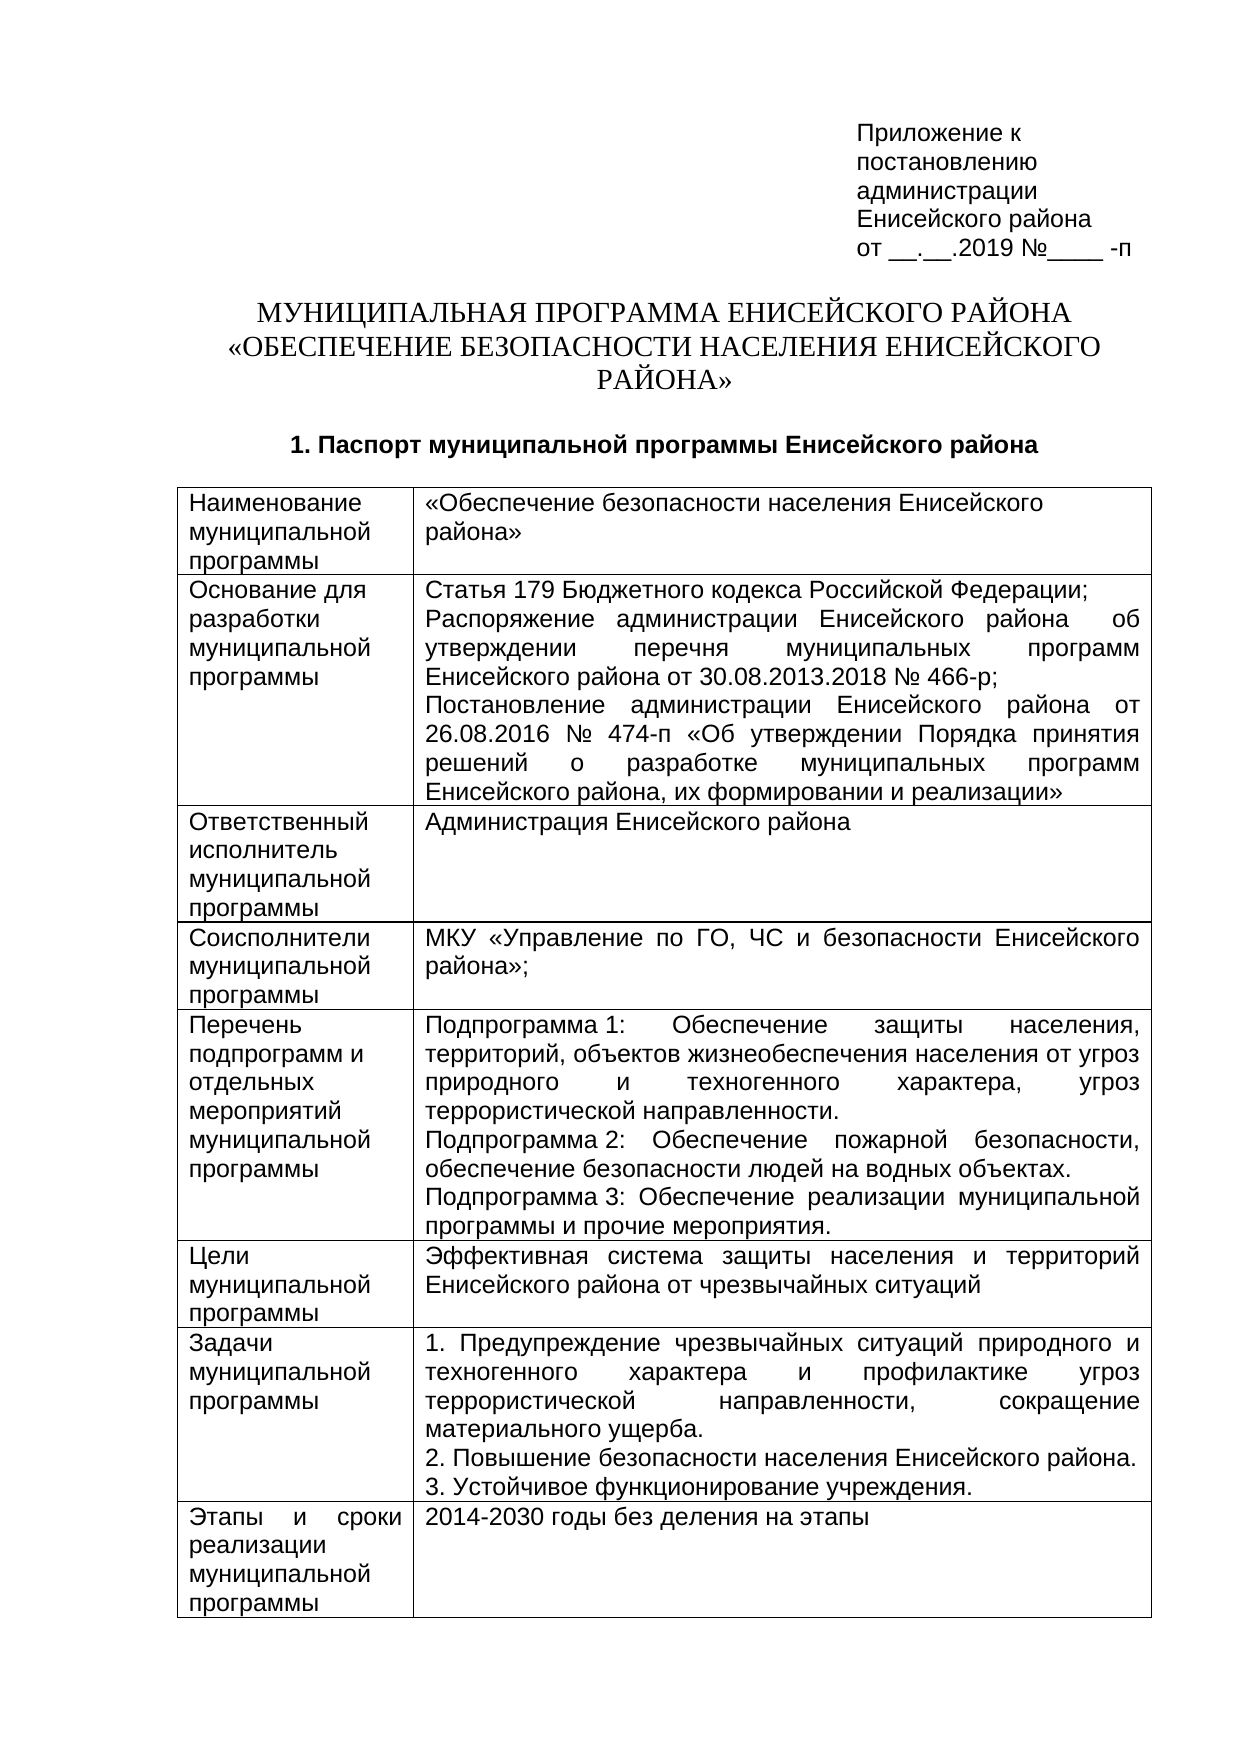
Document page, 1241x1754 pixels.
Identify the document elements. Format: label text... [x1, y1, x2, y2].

table_cell Цели муниципальной программы [178, 1241, 413, 1327]
table_cell Подпрограмма 1: Обеспечение защиты населения, территорий, объектов жизнеобеспечения населения от угроз природного и техногенного характера, угроз террористической направленности. Подпрограмма 2: Обеспечение пожарной безопасности, обеспечение безопасности людей на водных объектах. Подпрограмма 3: Обеспечение реализации муниципальной программы и прочие мероприятия. [414, 1010, 1151, 1240]
text от __.__.2019 №____ -п [856, 233, 1152, 262]
text администрации Енисейского района [856, 176, 1152, 233]
table_cell 1. Предупреждение чрезвычайных ситуаций природного и техногенного характера и профилактике угроз террористической направленности, сокращение материального ущерба. 2. Повышение безопасности населения Енисейского района. 3. Устойчивое функционирование учреждения. [414, 1328, 1151, 1501]
table_cell 2014-2030 годы без деления на этапы [414, 1502, 1151, 1617]
table_cell Этапы и сроки реализации муниципальной программы [178, 1502, 413, 1617]
table_header Наименование муниципальной программы [178, 488, 413, 574]
text 1. Паспорт муниципальной программы Енисейского района [177, 429, 1152, 458]
table_cell Задачи муниципальной программы [178, 1328, 413, 1501]
table_cell Администрация Енисейского района [414, 806, 1151, 921]
table_cell Соисполнители муниципальной программы [178, 923, 413, 1009]
table_header «Обеспечение безопасности населения Енисейского района» [414, 488, 1151, 574]
table_cell Перечень подпрограмм и отдельных мероприятий муниципальной программы [178, 1010, 413, 1240]
table_cell Основание для разработки муниципальной программы [178, 575, 413, 805]
text Приложение к постановлению [856, 118, 1152, 176]
table_cell Ответственный исполнитель муниципальной программы [178, 806, 413, 921]
table_cell Эффективная система защиты населения и территорий Енисейского района от чрезвычайных ситуаций [414, 1241, 1151, 1327]
table_cell МКУ «Управление по ГО, ЧС и безопасности Енисейского района»; [414, 923, 1151, 1009]
table_cell Статья 179 Бюджетного кодекса Российской Федерации; Распоряжение администрации Енисейского района об утверждении перечня муниципальных программ Енисейского района от 30.08.2013.2018 № 466-р; Постановление администрации Енисейского района от 26.08.2016 № 474-п «Об утверждении Порядка принятия решений о разработке муниципальных программ Енисейского района, их формировании и реализации» [414, 575, 1151, 805]
text МУНИЦИПАЛЬНАЯ ПРОГРАММА ЕНИСЕЙСКОГО РАЙОНА «ОБЕСПЕЧЕНИЕ БЕЗОПАСНОСТИ НАСЕЛЕНИЯ ЕНИСЕЙСКОГО РАЙОНА» [177, 295, 1152, 396]
